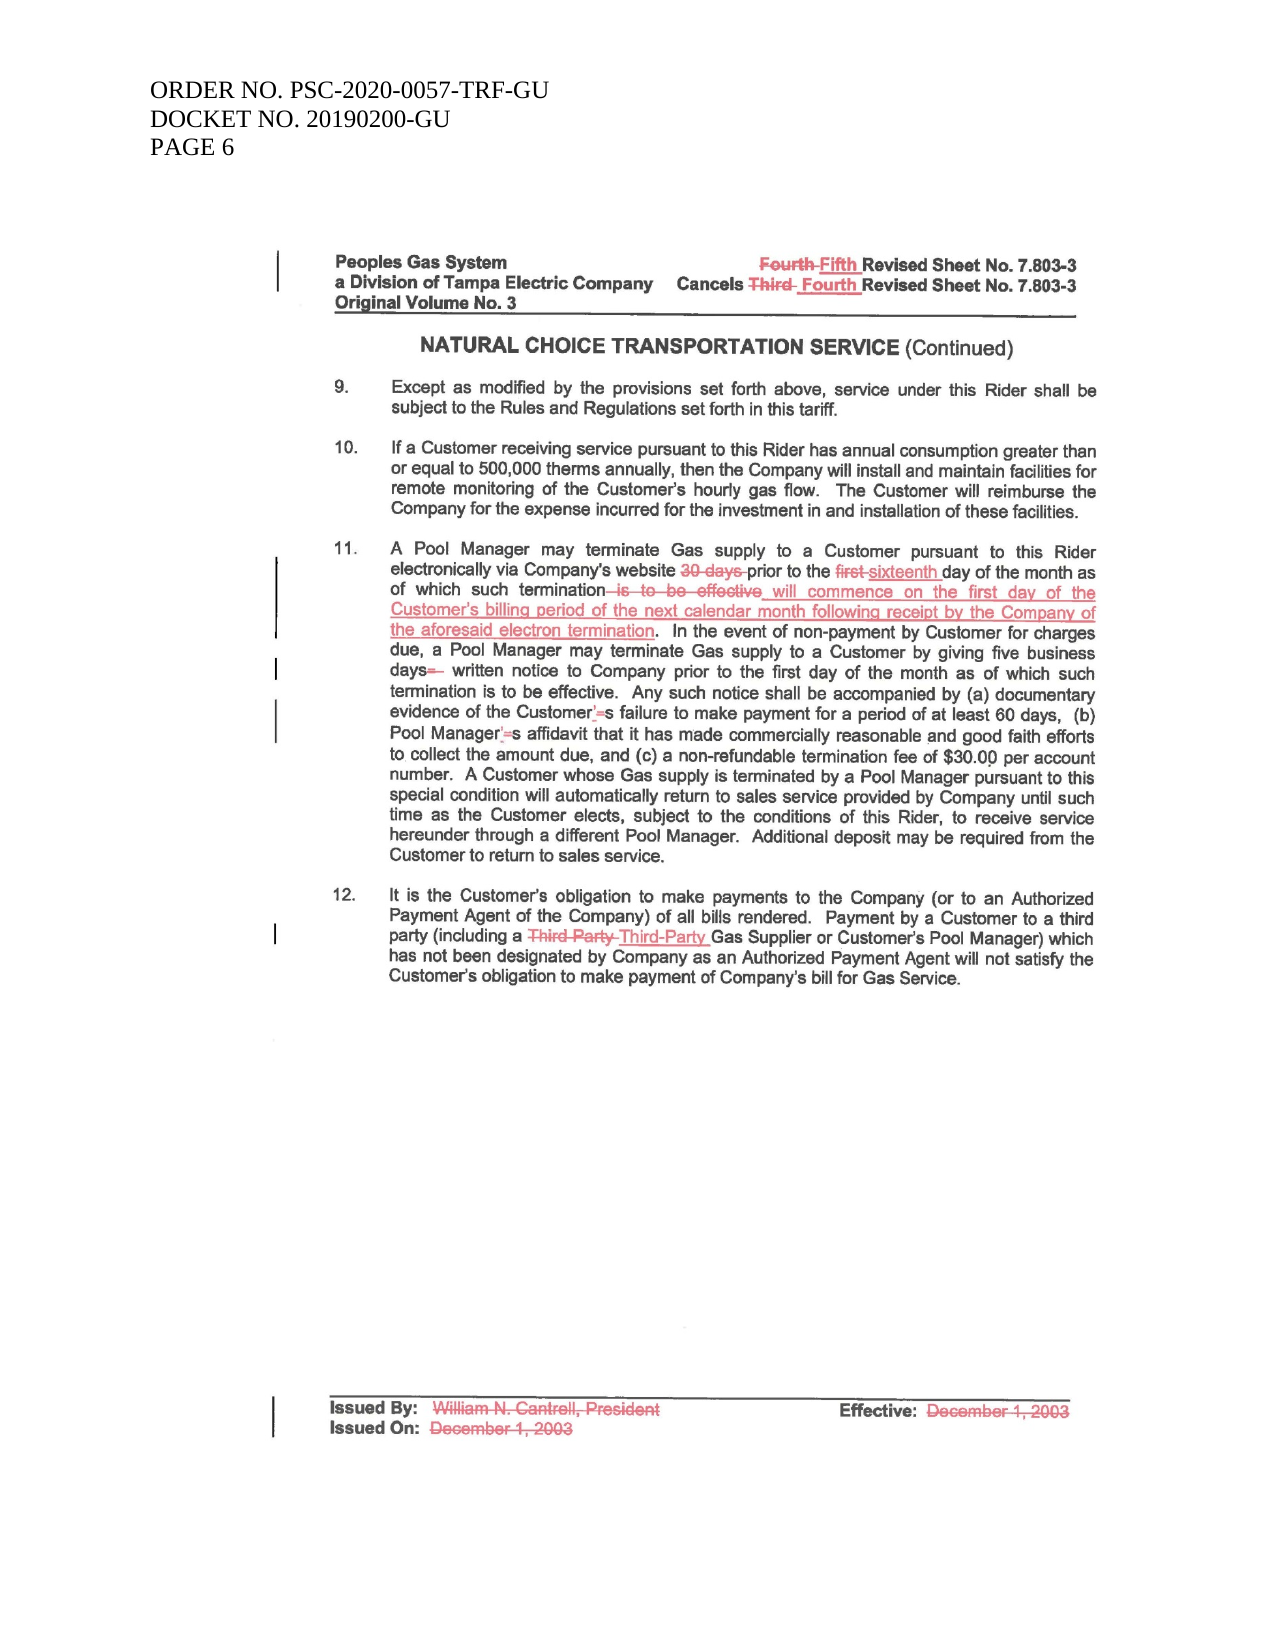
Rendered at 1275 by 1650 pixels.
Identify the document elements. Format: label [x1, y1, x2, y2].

picture [150, 218, 1125, 1481]
